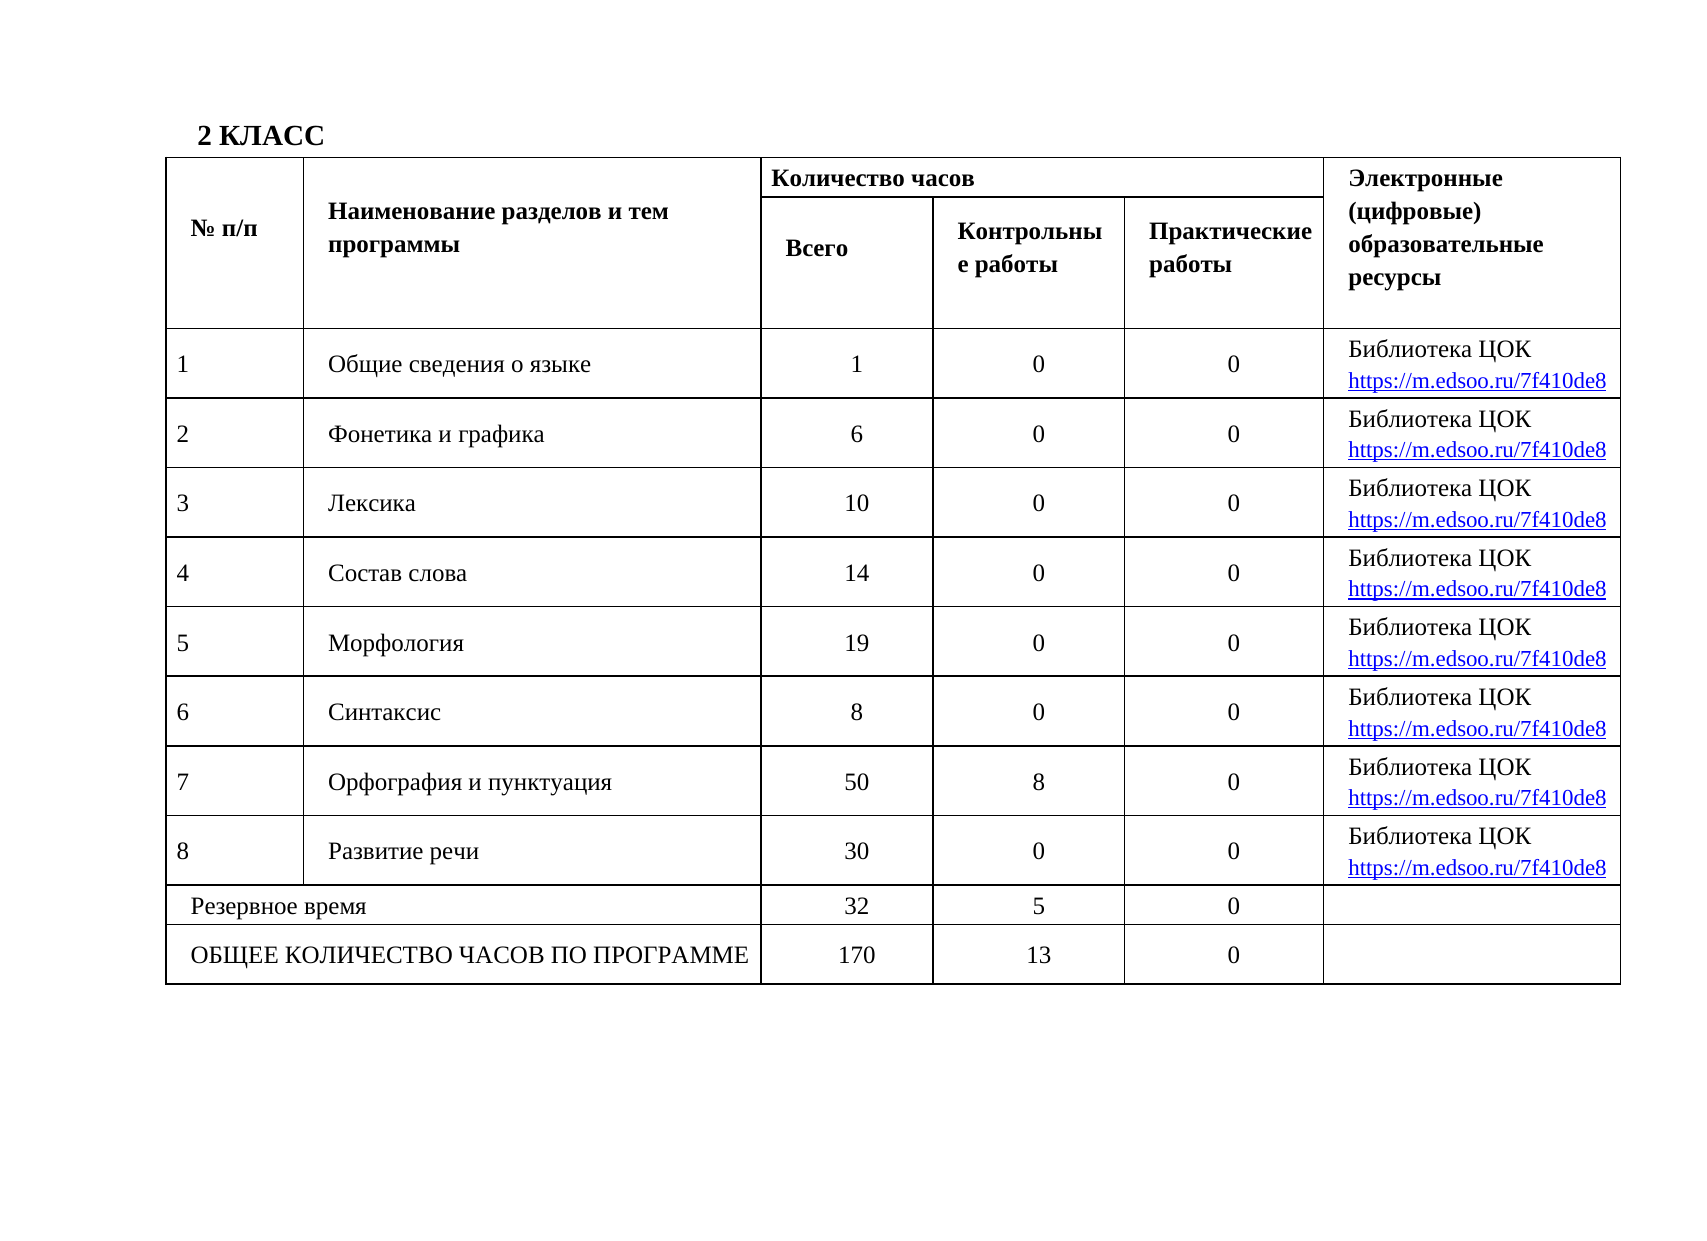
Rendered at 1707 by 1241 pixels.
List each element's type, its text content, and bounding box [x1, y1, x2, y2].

table_cell 32 [762, 886, 932, 923]
table_cell 13 [934, 925, 1124, 983]
table_cell 0 [934, 538, 1124, 606]
table_cell Практические работы [1125, 198, 1323, 327]
table_cell Библиотека ЦОК https://m.edsoo.ru/7f410de8 [1324, 538, 1620, 606]
table_cell 0 [934, 399, 1124, 467]
table_cell Библиотека ЦОК https://m.edsoo.ru/7f410de8 [1324, 677, 1620, 745]
table_cell 0 [1125, 538, 1323, 606]
table_cell 2 [167, 399, 303, 467]
table_cell 0 [1125, 886, 1323, 923]
table_cell 4 [167, 538, 303, 606]
table_cell 50 [762, 747, 932, 814]
table_cell Всего [762, 198, 932, 327]
table_cell 3 [167, 468, 303, 536]
table_cell 8 [934, 747, 1124, 814]
table_cell 0 [1125, 925, 1323, 983]
table_cell Библиотека ЦОК https://m.edsoo.ru/7f410de8 [1324, 468, 1620, 536]
table_cell 30 [762, 816, 932, 884]
table_cell 19 [762, 607, 932, 675]
table_cell 1 [167, 329, 303, 397]
table_cell 0 [1125, 399, 1323, 467]
table_cell 6 [762, 399, 932, 467]
table_cell 0 [1125, 816, 1323, 884]
table_cell 0 [934, 329, 1124, 397]
table_cell Контрольные работы [934, 198, 1124, 327]
table_cell Общие сведения о языке [304, 329, 760, 397]
table_cell 0 [934, 468, 1124, 536]
table_cell Библиотека ЦОК https://m.edsoo.ru/7f410de8 [1324, 399, 1620, 467]
table_cell Состав слова [304, 538, 760, 606]
table_cell 10 [762, 468, 932, 536]
table_cell [1324, 886, 1620, 923]
table_cell 0 [1125, 468, 1323, 536]
table_cell 5 [934, 886, 1124, 923]
table_cell Лексика [304, 468, 760, 536]
table_cell 5 [167, 607, 303, 675]
table_cell 0 [934, 677, 1124, 745]
table_cell 8 [762, 677, 932, 745]
table_header Наименование разделов и тем программы [304, 158, 760, 327]
table_cell 0 [1125, 329, 1323, 397]
table_header Количество часов [762, 158, 1323, 196]
table_header № п/п [167, 158, 303, 327]
table_cell 7 [167, 747, 303, 814]
table_cell Синтаксис [304, 677, 760, 745]
text 2 КЛАСС [190, 118, 1618, 152]
table_header Электронные (цифровые) образовательные ресурсы [1324, 158, 1620, 327]
table_cell Библиотека ЦОК https://m.edsoo.ru/7f410de8 [1324, 329, 1620, 397]
table_cell Библиотека ЦОК https://m.edsoo.ru/7f410de8 [1324, 607, 1620, 675]
table_cell 0 [934, 816, 1124, 884]
table_cell Развитие речи [304, 816, 760, 884]
table_cell 1 [762, 329, 932, 397]
table_cell Библиотека ЦОК https://m.edsoo.ru/7f410de8 [1324, 816, 1620, 884]
table_cell Библиотека ЦОК https://m.edsoo.ru/7f410de8 [1324, 747, 1620, 814]
table_cell 0 [934, 607, 1124, 675]
table_cell 0 [1125, 677, 1323, 745]
table_cell 0 [1125, 747, 1323, 814]
table_cell ОБЩЕЕ КОЛИЧЕСТВО ЧАСОВ ПО ПРОГРАММЕ [167, 925, 760, 983]
table_cell 0 [1125, 607, 1323, 675]
table_cell 8 [167, 816, 303, 884]
table_cell Фонетика и графика [304, 399, 760, 467]
table_cell 14 [762, 538, 932, 606]
table_cell Морфология [304, 607, 760, 675]
table_cell 6 [167, 677, 303, 745]
table_cell 170 [762, 925, 932, 983]
table_cell Орфография и пунктуация [304, 747, 760, 814]
table_cell Резервное время [167, 886, 760, 923]
table_cell [1324, 925, 1620, 983]
